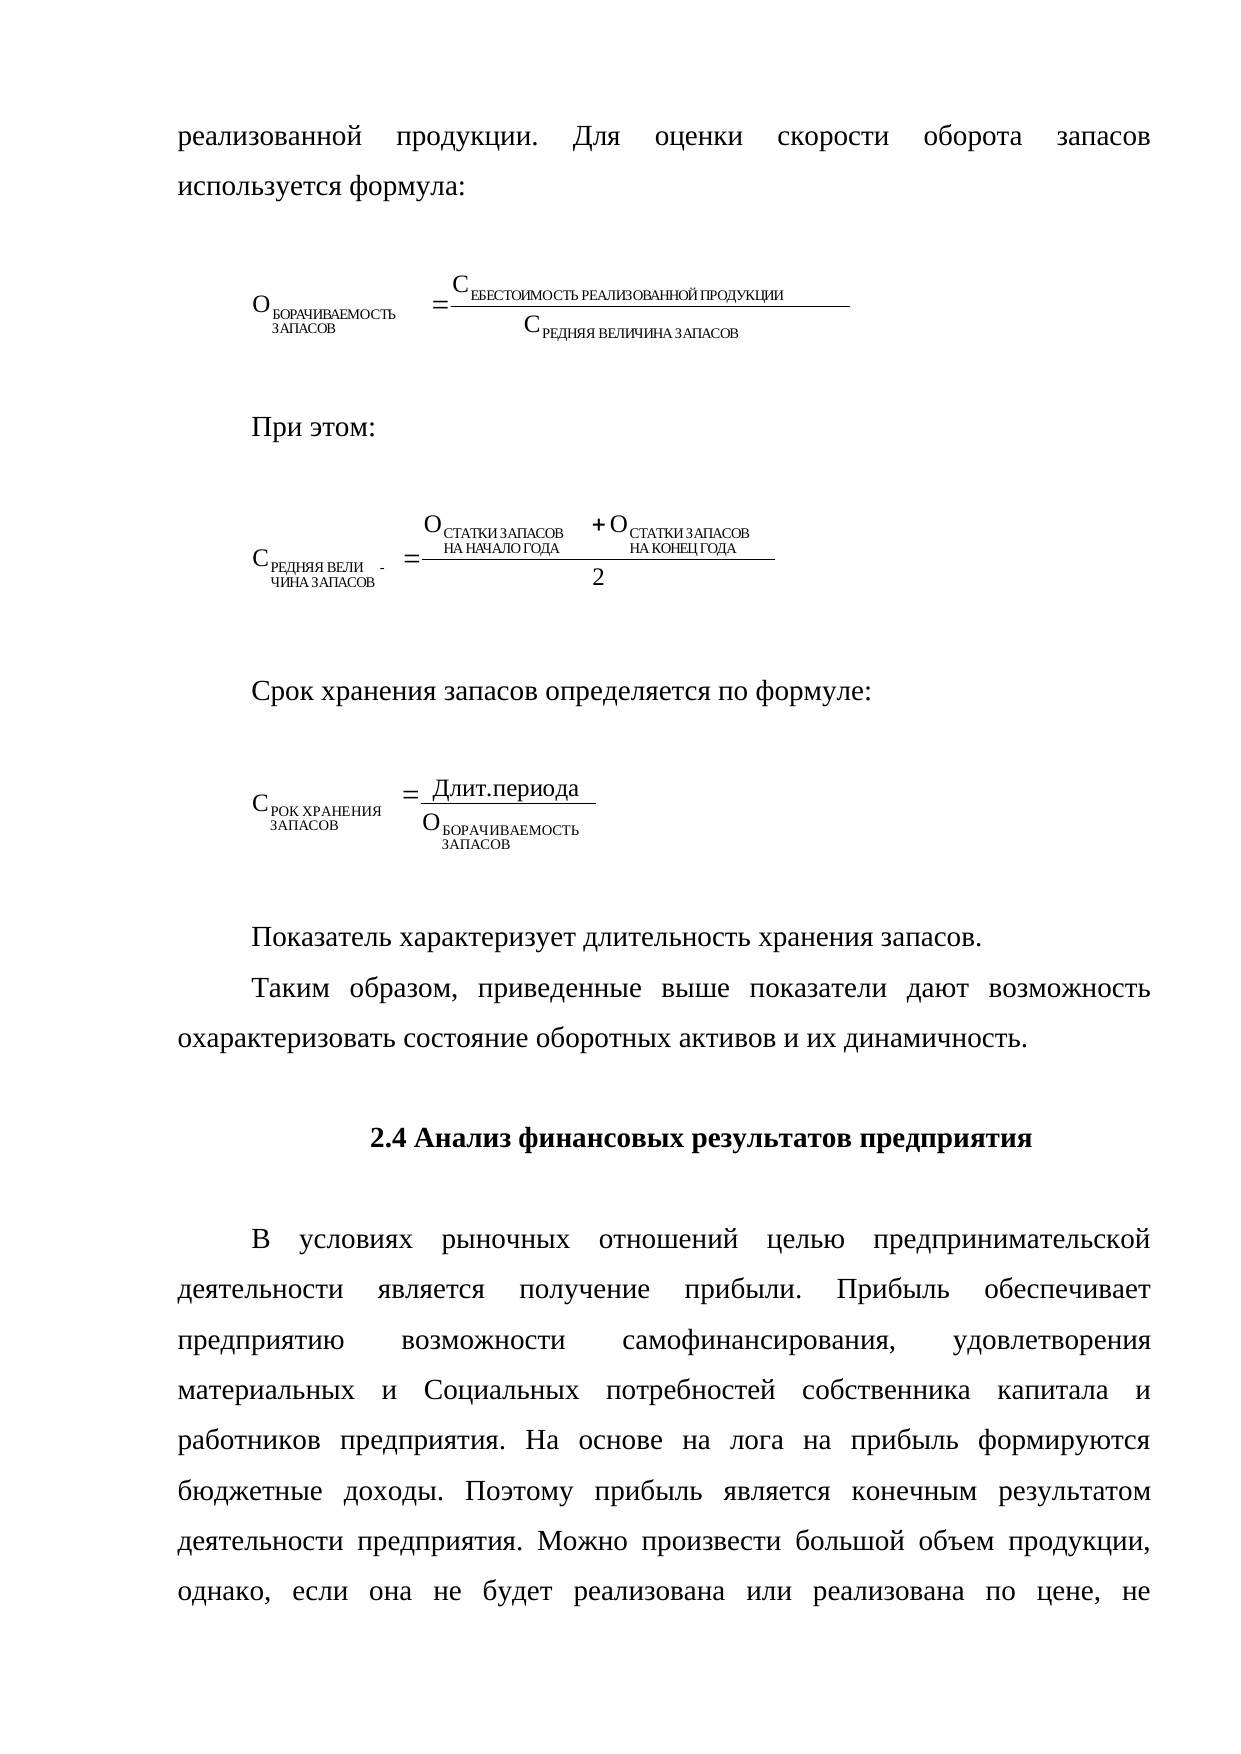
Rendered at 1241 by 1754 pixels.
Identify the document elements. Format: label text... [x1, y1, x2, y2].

text При этом: [177, 409, 1152, 442]
text 2.4 Анализ финансовых результатов предприятия [177, 1121, 1152, 1154]
text Показатель характеризует длительность хранения запасов. [177, 919, 1152, 953]
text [177, 118, 1152, 202]
text Таким образом, приведенные выше показатели дают возможность охарактеризовать состояние оборотных активов и их динамичность. [177, 970, 1152, 1053]
text Срок хранения запасов определяется по формуле: [177, 673, 1152, 706]
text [177, 1221, 1152, 1607]
